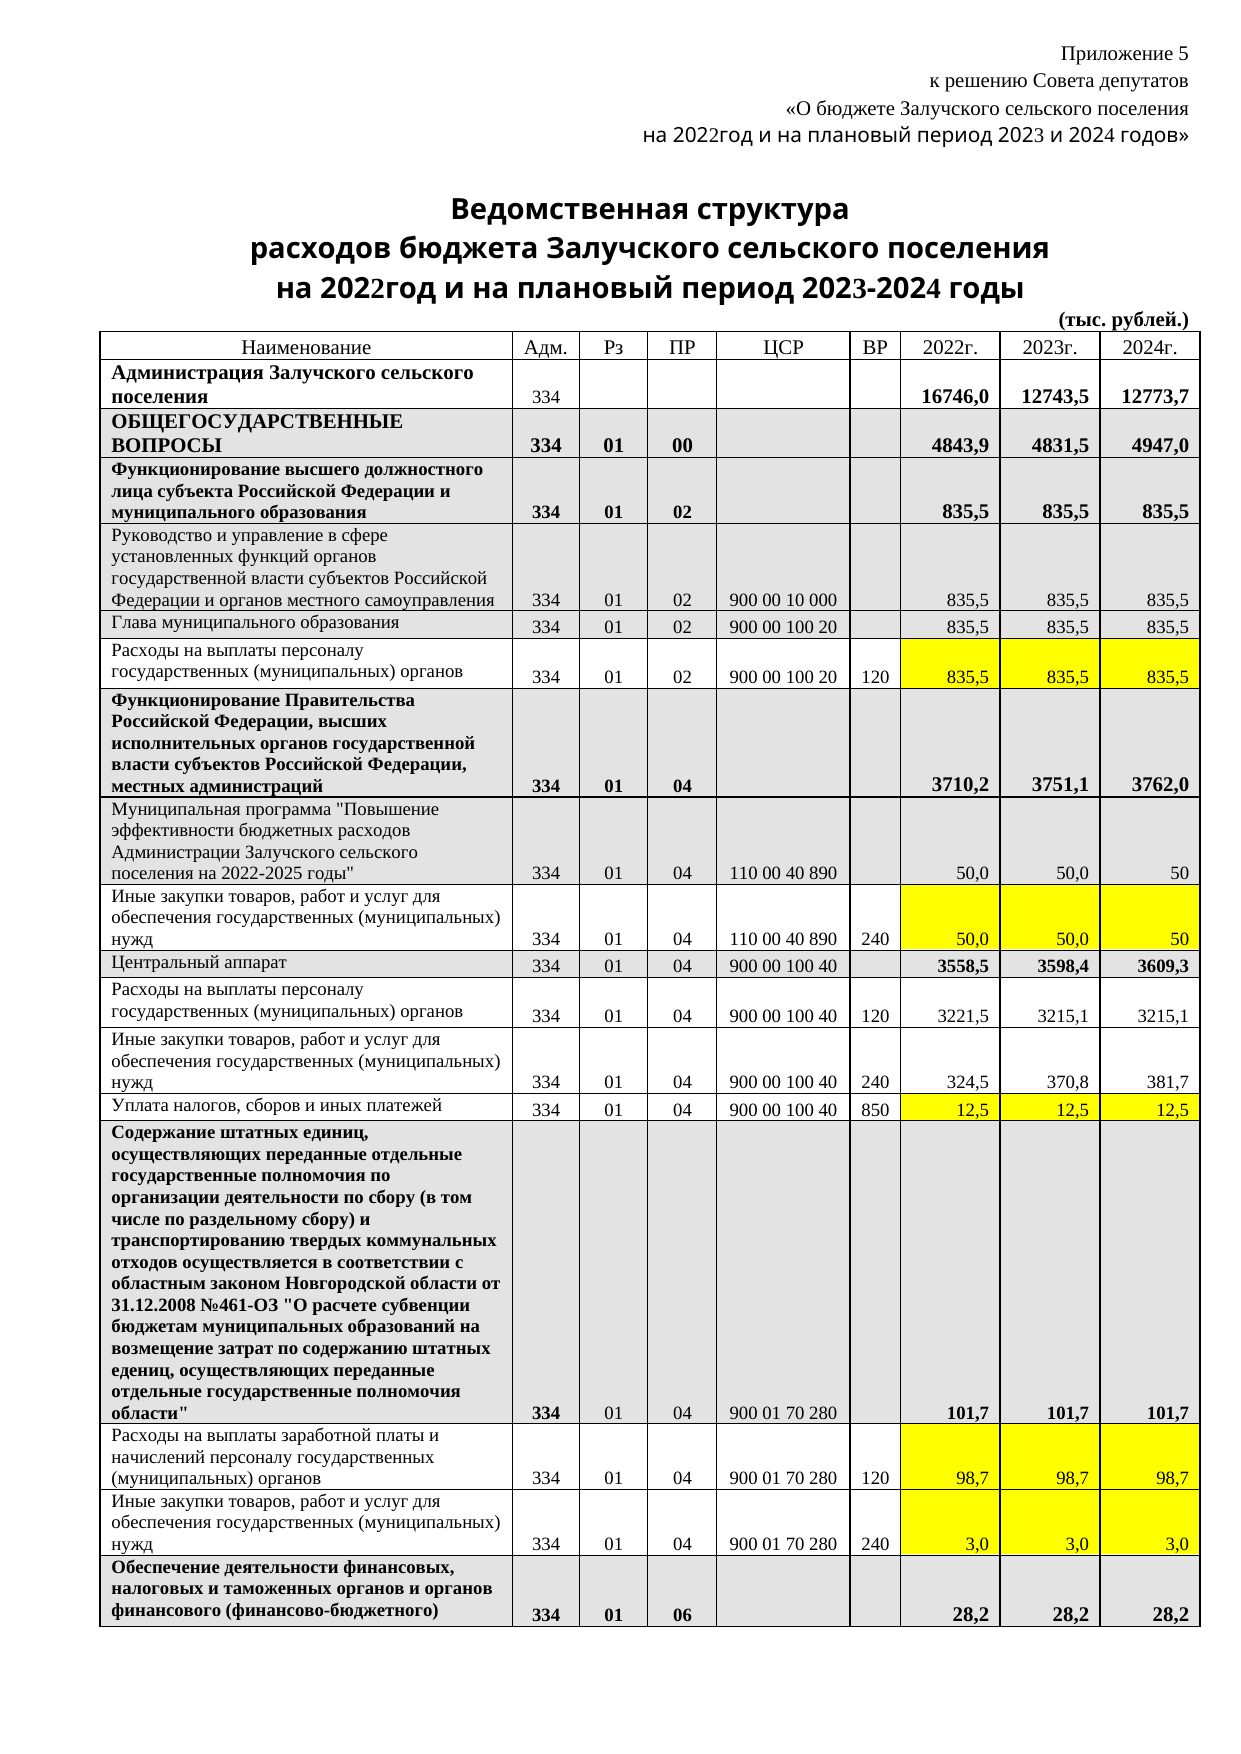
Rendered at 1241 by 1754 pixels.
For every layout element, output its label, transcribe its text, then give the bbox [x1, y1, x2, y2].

table_cell 900 01 70 280 [717, 1490, 849, 1554]
table_cell 28,2 [901, 1556, 999, 1626]
table_cell 3598,4 [1001, 951, 1099, 977]
table_cell к решению Совета депутатов [100, 65, 1200, 92]
table_cell 334 [513, 639, 579, 688]
table_cell на 2022год и на плановый период 2023-2024 годы (тыс. рублей.) [100, 268, 1200, 331]
table_cell 4947,0 [1101, 409, 1199, 457]
table_cell 02 [648, 639, 716, 688]
table_cell «О бюджете Залучского сельского поселения [100, 93, 1200, 120]
table_cell Иные закупки товаров, работ и услуг для обеспечения государственных (муниципальных) нужд [101, 1490, 512, 1554]
table_cell 98,7 [901, 1424, 999, 1489]
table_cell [101, 1556, 512, 1626]
table_cell 50,0 [1001, 885, 1099, 949]
table_cell 2023г. [1001, 332, 1099, 359]
table_cell 50,0 [1001, 798, 1099, 884]
table_cell 101,7 [901, 1121, 999, 1423]
table_cell 12773,7 [1101, 360, 1199, 408]
table_cell 4831,5 [1001, 409, 1099, 457]
table_cell 835,5 [901, 524, 999, 610]
table_cell Функционирование Правительства Российской Федерации, высших исполнительных органов государственной власти субъектов Российской Федерации, местных администраций [101, 689, 512, 796]
table_cell 381,7 [1101, 1028, 1199, 1093]
table_cell 835,5 [1001, 639, 1099, 688]
table_cell 3221,5 [901, 978, 999, 1027]
table_cell 3,0 [1101, 1490, 1199, 1554]
table_cell 110 00 40 890 [717, 885, 849, 949]
table_cell 28,2 [1101, 1556, 1199, 1626]
table_cell ОБЩЕГОСУДАРСТВЕННЫЕ ВОПРОСЫ [101, 409, 512, 457]
table_cell 900 01 70 280 [717, 1424, 849, 1489]
table_cell 835,5 [1101, 611, 1199, 638]
table_cell Функционирование высшего должностного лица субъекта Российской Федерации и муниципального образования [101, 458, 512, 523]
table_cell 120 [851, 978, 900, 1027]
table_cell 04 [648, 1424, 716, 1489]
table_cell 01 [580, 1028, 647, 1093]
table_cell 370,8 [1001, 1028, 1099, 1093]
table_cell Иные закупки товаров, работ и услуг для обеспечения государственных (муниципальных) нужд [101, 1028, 512, 1093]
table_cell 3215,1 [1101, 978, 1199, 1027]
table_cell Администрация Залучского сельского поселения [101, 360, 512, 408]
table_cell 12743,5 [1001, 360, 1099, 408]
table_cell 120 [851, 1424, 900, 1489]
table_cell 01 [580, 524, 647, 610]
table_cell Адм. [513, 332, 579, 359]
table_cell 01 [580, 689, 647, 796]
table_cell 01 [580, 1424, 647, 1489]
table_cell 04 [648, 885, 716, 949]
table_cell 850 [851, 1094, 900, 1120]
table_cell 50 [1101, 885, 1199, 949]
table_cell 835,5 [901, 611, 999, 638]
table_cell 835,5 [1101, 458, 1199, 523]
table_cell 334 [513, 360, 579, 408]
table_cell 12,5 [1001, 1094, 1099, 1120]
table_cell 02 [648, 611, 716, 638]
table_cell 240 [851, 885, 900, 949]
table_cell 334 [513, 1556, 579, 1626]
table_cell ПР [648, 332, 716, 359]
table_cell Расходы на выплаты персоналу государственных (муниципальных) органов [101, 639, 512, 688]
table_cell 3,0 [901, 1490, 999, 1554]
table_cell 334 [513, 1121, 579, 1423]
table_cell 3710,2 [901, 689, 999, 796]
table_cell [717, 458, 849, 523]
table_cell 334 [513, 1424, 579, 1489]
table_cell 4843,9 [901, 409, 999, 457]
table_cell 900 00 100 40 [717, 1094, 849, 1120]
table_cell 2022г. [901, 332, 999, 359]
table_cell 04 [648, 1028, 716, 1093]
table_cell 120 [851, 639, 900, 688]
table_cell 00 [648, 409, 716, 457]
table_cell 3558,5 [901, 951, 999, 977]
table_cell 01 [580, 611, 647, 638]
table_cell 04 [648, 1094, 716, 1120]
table_cell на 2022год и на плановый период 2023 и 2024 годов» [100, 120, 1200, 148]
table_cell 04 [648, 689, 716, 796]
table_cell 12,5 [901, 1094, 999, 1120]
table_header Приложение 5 [100, 38, 1200, 65]
table_cell 835,5 [901, 458, 999, 523]
table_cell 334 [513, 458, 579, 523]
table_cell 900 00 100 20 [717, 639, 849, 688]
table_cell 110 00 40 890 [717, 798, 849, 884]
table_cell [580, 360, 647, 408]
table_cell [717, 360, 849, 408]
table_cell [717, 1556, 849, 1626]
table_cell 98,7 [1001, 1424, 1099, 1489]
table_cell 835,5 [1101, 524, 1199, 610]
table_cell 334 [513, 1490, 579, 1554]
table_cell 01 [580, 1121, 647, 1423]
table_cell 900 00 100 40 [717, 951, 849, 977]
table_cell 28,2 [1001, 1556, 1099, 1626]
table_cell 01 [580, 978, 647, 1027]
table_cell Иные закупки товаров, работ и услуг для обеспечения государственных (муниципальных) нужд [101, 885, 512, 949]
table_cell 16746,0 [901, 360, 999, 408]
table_cell 01 [580, 458, 647, 523]
table_cell [851, 409, 900, 457]
table_cell 835,5 [1001, 458, 1099, 523]
table_cell Расходы на выплаты заработной платы и начислений персоналу государственных (муниципальных) органов [101, 1424, 512, 1489]
table_cell Уплата налогов, сборов и иных платежей [101, 1094, 512, 1120]
table_cell Глава муниципального образования [101, 611, 512, 638]
table_cell 334 [513, 1094, 579, 1120]
table_cell [851, 798, 900, 884]
table_cell Рз [580, 332, 647, 359]
table_cell 04 [648, 798, 716, 884]
table_cell 334 [513, 978, 579, 1027]
table_cell 01 [580, 798, 647, 884]
table_cell 835,5 [901, 639, 999, 688]
table_cell 2024г. [1101, 332, 1199, 359]
table_cell 334 [513, 885, 579, 949]
table_cell 900 00 10 000 [717, 524, 849, 610]
table_cell Центральный аппарат [101, 951, 512, 977]
table_cell 04 [648, 1121, 716, 1423]
table_cell [851, 1121, 900, 1423]
table_cell Муниципальная программа "Повышение эффективности бюджетных расходов Администрации Залучского сельского поселения на 2022-2025 годы" [101, 798, 512, 884]
table_cell 334 [513, 689, 579, 796]
table_cell 04 [648, 1490, 716, 1554]
table_cell 101,7 [1101, 1121, 1199, 1423]
table_cell 06 [648, 1556, 716, 1626]
table_cell 334 [513, 951, 579, 977]
table_cell 50 [1101, 798, 1199, 884]
table_cell 3751,1 [1001, 689, 1099, 796]
table_cell 835,5 [1001, 524, 1099, 610]
table_cell 835,5 [1101, 639, 1199, 688]
table_cell расходов бюджета Залучского сельского поселения [100, 228, 1200, 267]
table_cell [717, 689, 849, 796]
table_cell Содержание штатных единиц, осуществляющих переданные отдельные государственные полномочия по организации деятельности по сбору (в том числе по раздельному сбору) и транспортированию твердых коммунальных отходов осуществляется в соответствии с областным законом Новгородской области от 31.12.2008 №461-ОЗ "О расчете субвенции бюджетам муниципальных образований на возмещение затрат по содержанию штатных едениц, осуществляющих переданные отдельные государственные полномочия области" [101, 1121, 512, 1423]
table_cell 04 [648, 951, 716, 977]
table_cell 334 [513, 611, 579, 638]
table_cell [851, 458, 900, 523]
table_cell [851, 360, 900, 408]
table_cell 01 [580, 1490, 647, 1554]
table_cell Руководство и управление в сфере установленных функций органов государственной власти субъектов Российской Федерации и органов местного самоуправления [101, 524, 512, 610]
table_cell 3609,3 [1101, 951, 1199, 977]
table_cell 01 [580, 1556, 647, 1626]
table_cell ВР [851, 332, 900, 359]
table_cell Расходы на выплаты персоналу государственных (муниципальных) органов [101, 978, 512, 1027]
table_cell [851, 951, 900, 977]
table_cell [717, 409, 849, 457]
table_cell 334 [513, 524, 579, 610]
table_cell 3215,1 [1001, 978, 1099, 1027]
table_cell 240 [851, 1028, 900, 1093]
table_cell 900 00 100 40 [717, 978, 849, 1027]
table_cell 3,0 [1001, 1490, 1099, 1554]
table_cell 02 [648, 524, 716, 610]
table_cell [851, 611, 900, 638]
table_cell 900 00 100 20 [717, 611, 849, 638]
table_cell 50,0 [901, 885, 999, 949]
table_cell 12,5 [1101, 1094, 1199, 1120]
table_cell 01 [580, 1094, 647, 1120]
table_cell Ведомственная структура [100, 149, 1200, 228]
table_cell 01 [580, 951, 647, 977]
table_cell 04 [648, 978, 716, 1027]
table_cell [851, 1556, 900, 1626]
table_cell 900 01 70 280 [717, 1121, 849, 1423]
table_cell 240 [851, 1490, 900, 1554]
table_cell 01 [580, 639, 647, 688]
table_cell 334 [513, 1028, 579, 1093]
table_cell 900 00 100 40 [717, 1028, 849, 1093]
table_cell Наименование [101, 332, 512, 359]
table_cell 98,7 [1101, 1424, 1199, 1489]
table_cell 101,7 [1001, 1121, 1099, 1423]
table_cell 324,5 [901, 1028, 999, 1093]
table_cell ЦСР [717, 332, 849, 359]
table_cell [851, 524, 900, 610]
table_cell 01 [580, 409, 647, 457]
table_cell 50,0 [901, 798, 999, 884]
table_cell 334 [513, 409, 579, 457]
table_cell 01 [580, 885, 647, 949]
table_cell 334 [513, 798, 579, 884]
table_cell 3762,0 [1101, 689, 1199, 796]
table_cell [851, 689, 900, 796]
table_cell [648, 360, 716, 408]
table_cell 02 [648, 458, 716, 523]
table_cell 835,5 [1001, 611, 1099, 638]
